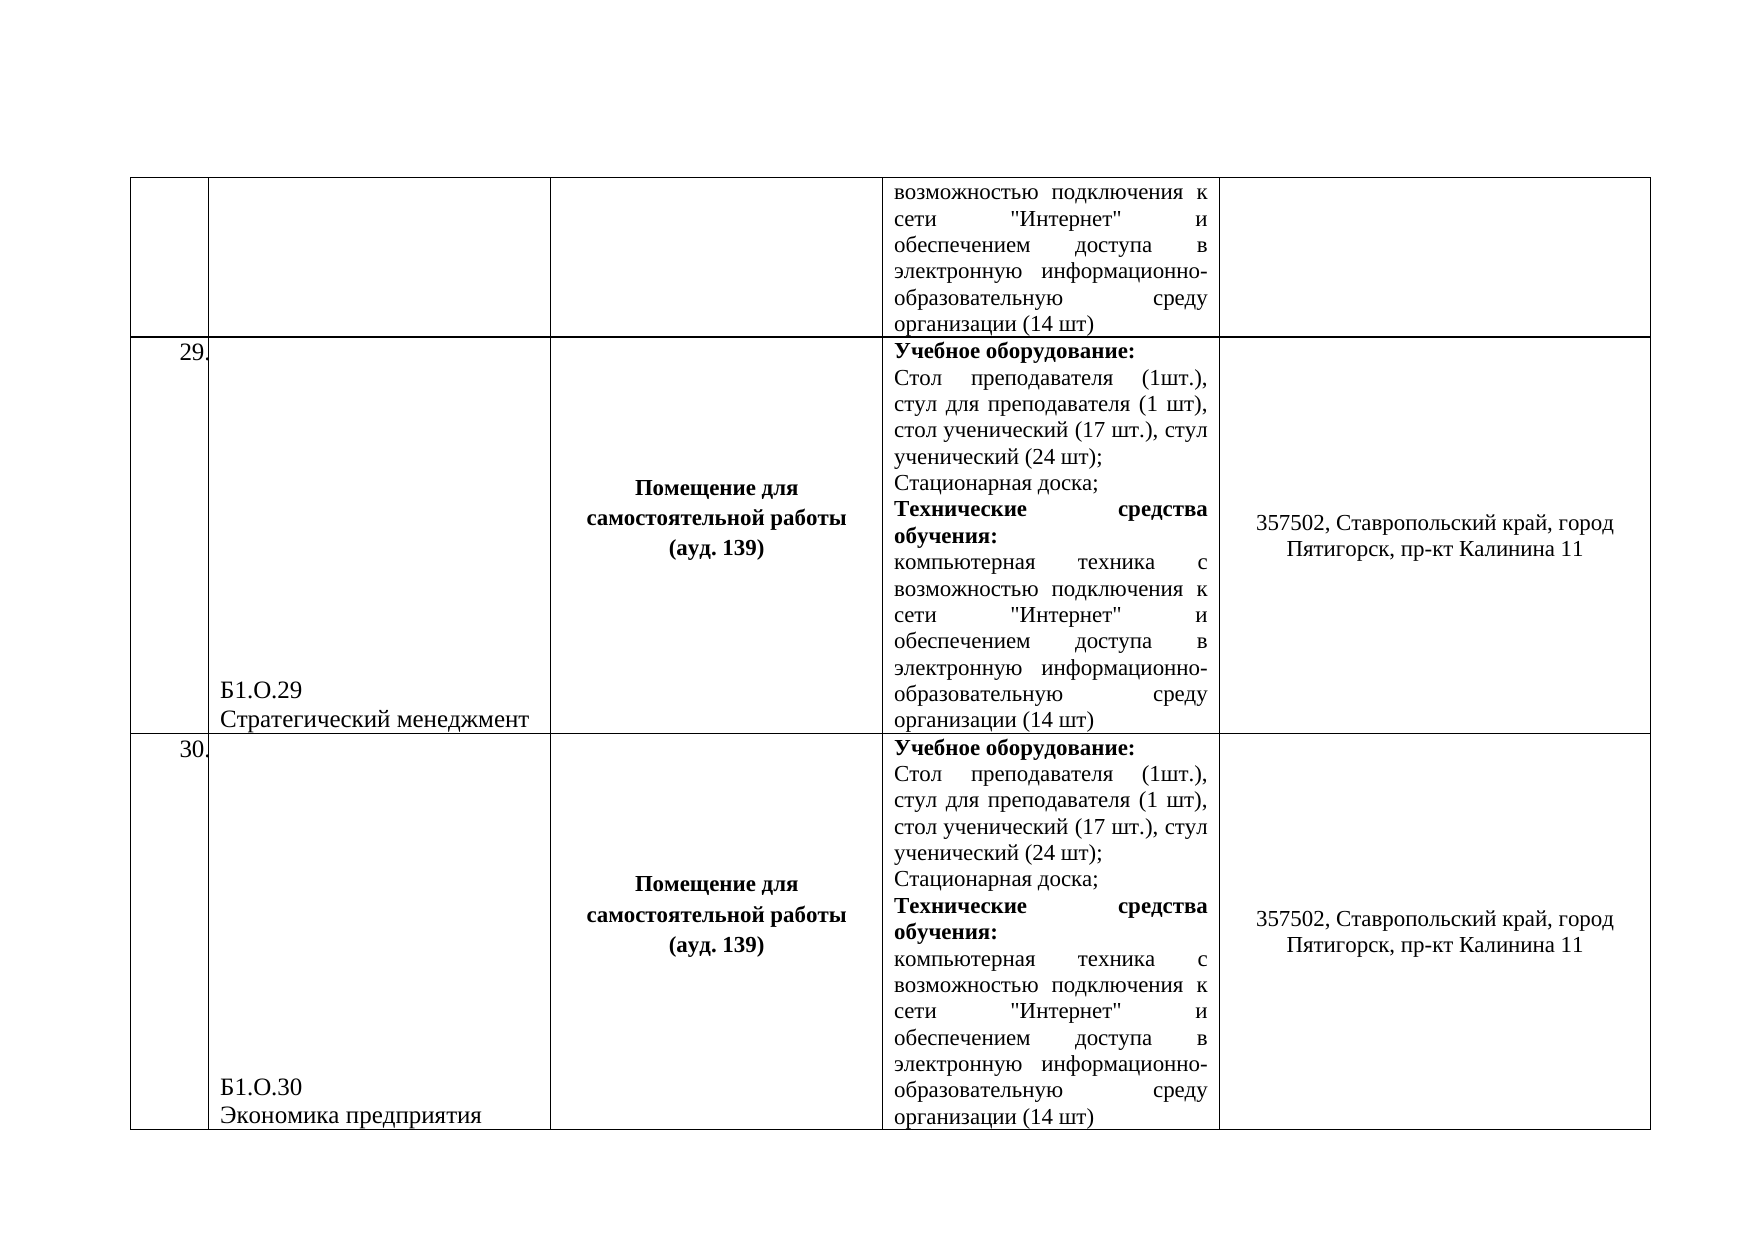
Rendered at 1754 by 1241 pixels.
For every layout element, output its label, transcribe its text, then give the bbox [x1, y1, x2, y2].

table_cell [131, 338, 208, 733]
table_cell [1220, 734, 1650, 1129]
table_cell Помещение для самостоятельной работы (ауд. 139) [551, 338, 882, 733]
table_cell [551, 734, 882, 1129]
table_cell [1220, 178, 1650, 336]
table_cell 357502, Ставропольский край, город Пятигорск, пр-кт Калинина 11 [1220, 338, 1650, 733]
table_cell Б1.О.29 Стратегический менеджмент [209, 338, 550, 733]
table_cell Б1.О.30 Экономика предприятия [209, 734, 550, 1129]
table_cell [551, 178, 882, 336]
table_cell [131, 734, 208, 1129]
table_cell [209, 178, 550, 336]
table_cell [883, 734, 1219, 1129]
table_cell [131, 178, 208, 336]
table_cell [883, 178, 1219, 336]
